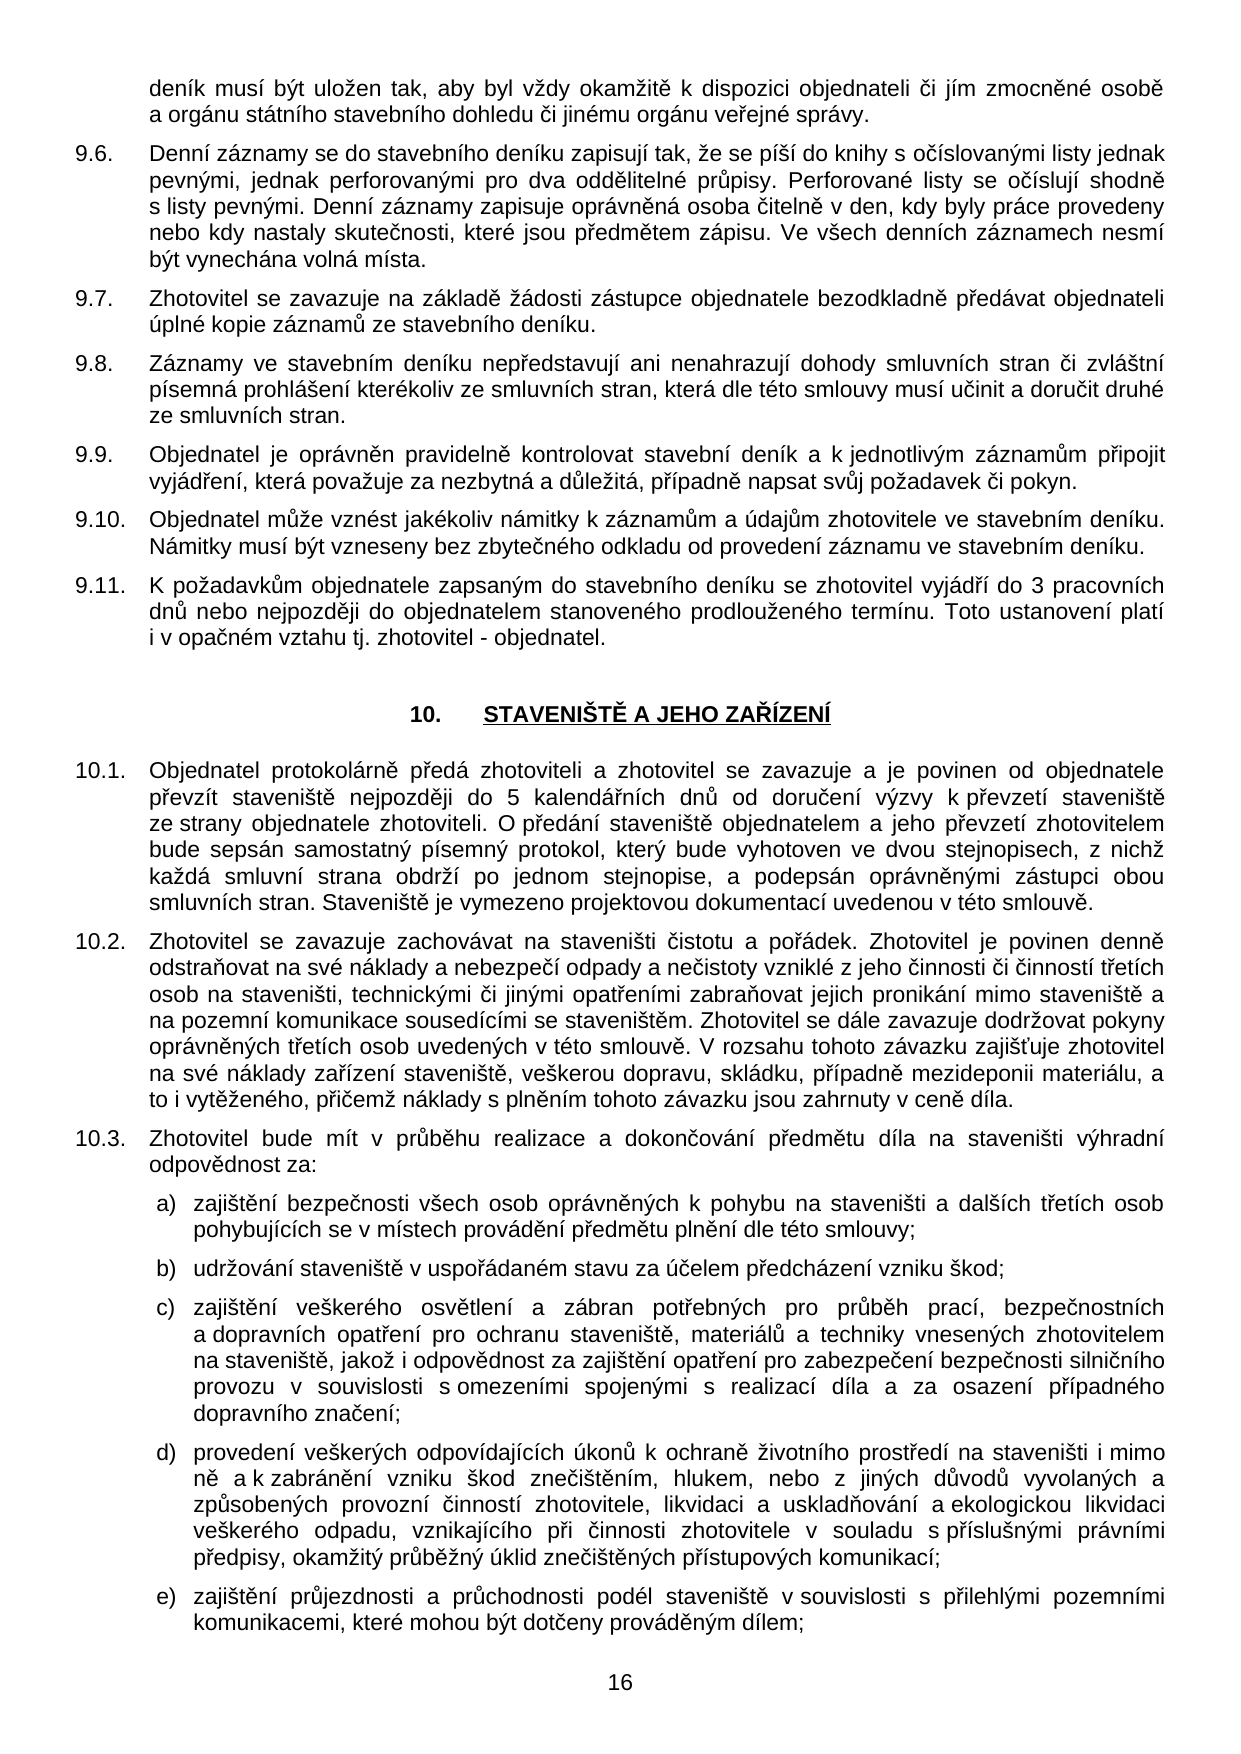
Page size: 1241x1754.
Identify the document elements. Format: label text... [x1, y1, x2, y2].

list provedení veškerých odpovídajících úkonů k ochraně životního prostředí na staveništi i mimo ně a k zabránění vzniku škod znečištěním, hlukem, nebo z jiných důvodů vyvolaných a způsobených provozní činností zhotovitele, likvidaci a uskladňování a ekologickou likvidaci veškerého odpadu, vznikajícího při činnosti zhotovitele v souladu s příslušnými právními předpisy, okamžitý průběžný úklid znečištěných přístupových komunikací; [156, 1438, 1165, 1570]
list Objednatel může vznést jakékoliv námitky k záznamům a údajům zhotovitele ve stavebním deníku. Námitky musí být vzneseny bez zbytečného odkladu od provedení záznamu ve stavebním deníku. [75, 506, 1165, 559]
list Denní záznamy se do stavebního deníku zapisují tak, že se píší do knihy s očíslovanými listy jednak pevnými, jednak perforovanými pro dva oddělitelné průpisy. Perforované listy se očíslují shodně s listy pevnými. Denní záznamy zapisuje oprávněná osoba čitelně v den, kdy byly práce provedeny nebo kdy nastaly skutečnosti, které jsou předmětem zápisu. Ve všech denních záznamech nesmí být vynechána volná místa. [75, 140, 1165, 272]
list K požadavkům objednatele zapsaným do stavebního deníku se zhotovitel vyjádří do 3 pracovních dnů nebo nejpozději do objednatelem stanoveného prodlouženého termínu. Toto ustanovení platí i v opačném vztahu tj. zhotovitel - objednatel. [75, 572, 1165, 651]
list zajištění veškerého osvětlení a zábran potřebných pro průběh prací, bezpečnostních a dopravních opatření pro ochranu staveniště, materiálů a techniky vnesených zhotovitelem na staveniště, jakož i odpovědnost za zajištění opatření pro zabezpečení bezpečnosti silničního provozu v souvislosti s omezeními spojenými s realizací díla a za osazení případného dopravního značení; [156, 1294, 1165, 1426]
list Objednatel protokolárně předá zhotoviteli a zhotovitel se zavazuje a je povinen od objednatele převzít staveniště nejpozději do 5 kalendářních dnů od doručení výzvy k převzetí staveniště ze strany objednatele zhotoviteli. O předání staveniště objednatelem a jeho převzetí zhotovitelem bude sepsán samostatný písemný protokol, který bude vyhotoven ve dvou stejnopisech, z nichž každá smluvní strana obdrží po jednom stejnopise, a podepsán oprávněnými zástupci obou smluvních stran. Staveniště je vymezeno projektovou dokumentací uvedenou v této smlouvě. [75, 757, 1165, 915]
list Zhotovitel bude mít v průběhu realizace a dokončování předmětu díla na staveništi výhradní odpovědnost za: [75, 1125, 1165, 1178]
list Zhotovitel se zavazuje na základě žádosti zástupce objednatele bezodkladně předávat objednateli úplné kopie záznamů ze stavebního deníku. [75, 284, 1165, 337]
list udržování staveniště v uspořádaném stavu za účelem předcházení vzniku škod; [156, 1255, 1165, 1282]
list Objednatel je oprávněn pravidelně kontrolovat stavební deník a k jednotlivým záznamům připojit vyjádření, která považuje za nezbytná a důležitá, případně napsat svůj požadavek či pokyn. [75, 441, 1165, 494]
list zajištění bezpečnosti všech osob oprávněných k pohybu na staveništi a dalších třetích osob pohybujících se v místech provádění předmětu plnění dle této smlouvy; [156, 1190, 1165, 1243]
list zajištění průjezdnosti a průchodnosti podél staveniště v souvislosti s přilehlými pozemními komunikacemi, které mohou být dotčeny prováděným dílem; [156, 1583, 1165, 1635]
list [75, 75, 1165, 128]
list Zhotovitel se zavazuje zachovávat na staveništi čistotu a pořádek. Zhotovitel je povinen denně odstraňovat na své náklady a nebezpečí odpady a nečistoty vzniklé z jeho činnosti či činností třetích osob na staveništi, technickými či jinými opatřeními zabraňovat jejich pronikání mimo staveniště a na pozemní komunikace sousedícími se staveništěm. Zhotovitel se dále zavazuje dodržovat pokyny oprávněných třetích osob uvedených v této smlouvě. V rozsahu tohoto závazku zajišťuje zhotovitel na své náklady zařízení staveniště, veškerou dopravu, skládku, případně mezideponii materiálu, a to i vytěženého, přičemž náklady s plněním tohoto závazku jsou zahrnuty v ceně díla. [75, 928, 1165, 1112]
list Záznamy ve stavebním deníku nepředstavují ani nenahrazují dohody smluvních stran či zvláštní písemná prohlášení kterékoliv ze smluvních stran, která dle této smlouvy musí učinit a doručit druhé ze smluvních stran. [75, 350, 1165, 429]
subtitle Staveniště a jeho zařízení [75, 701, 1165, 727]
